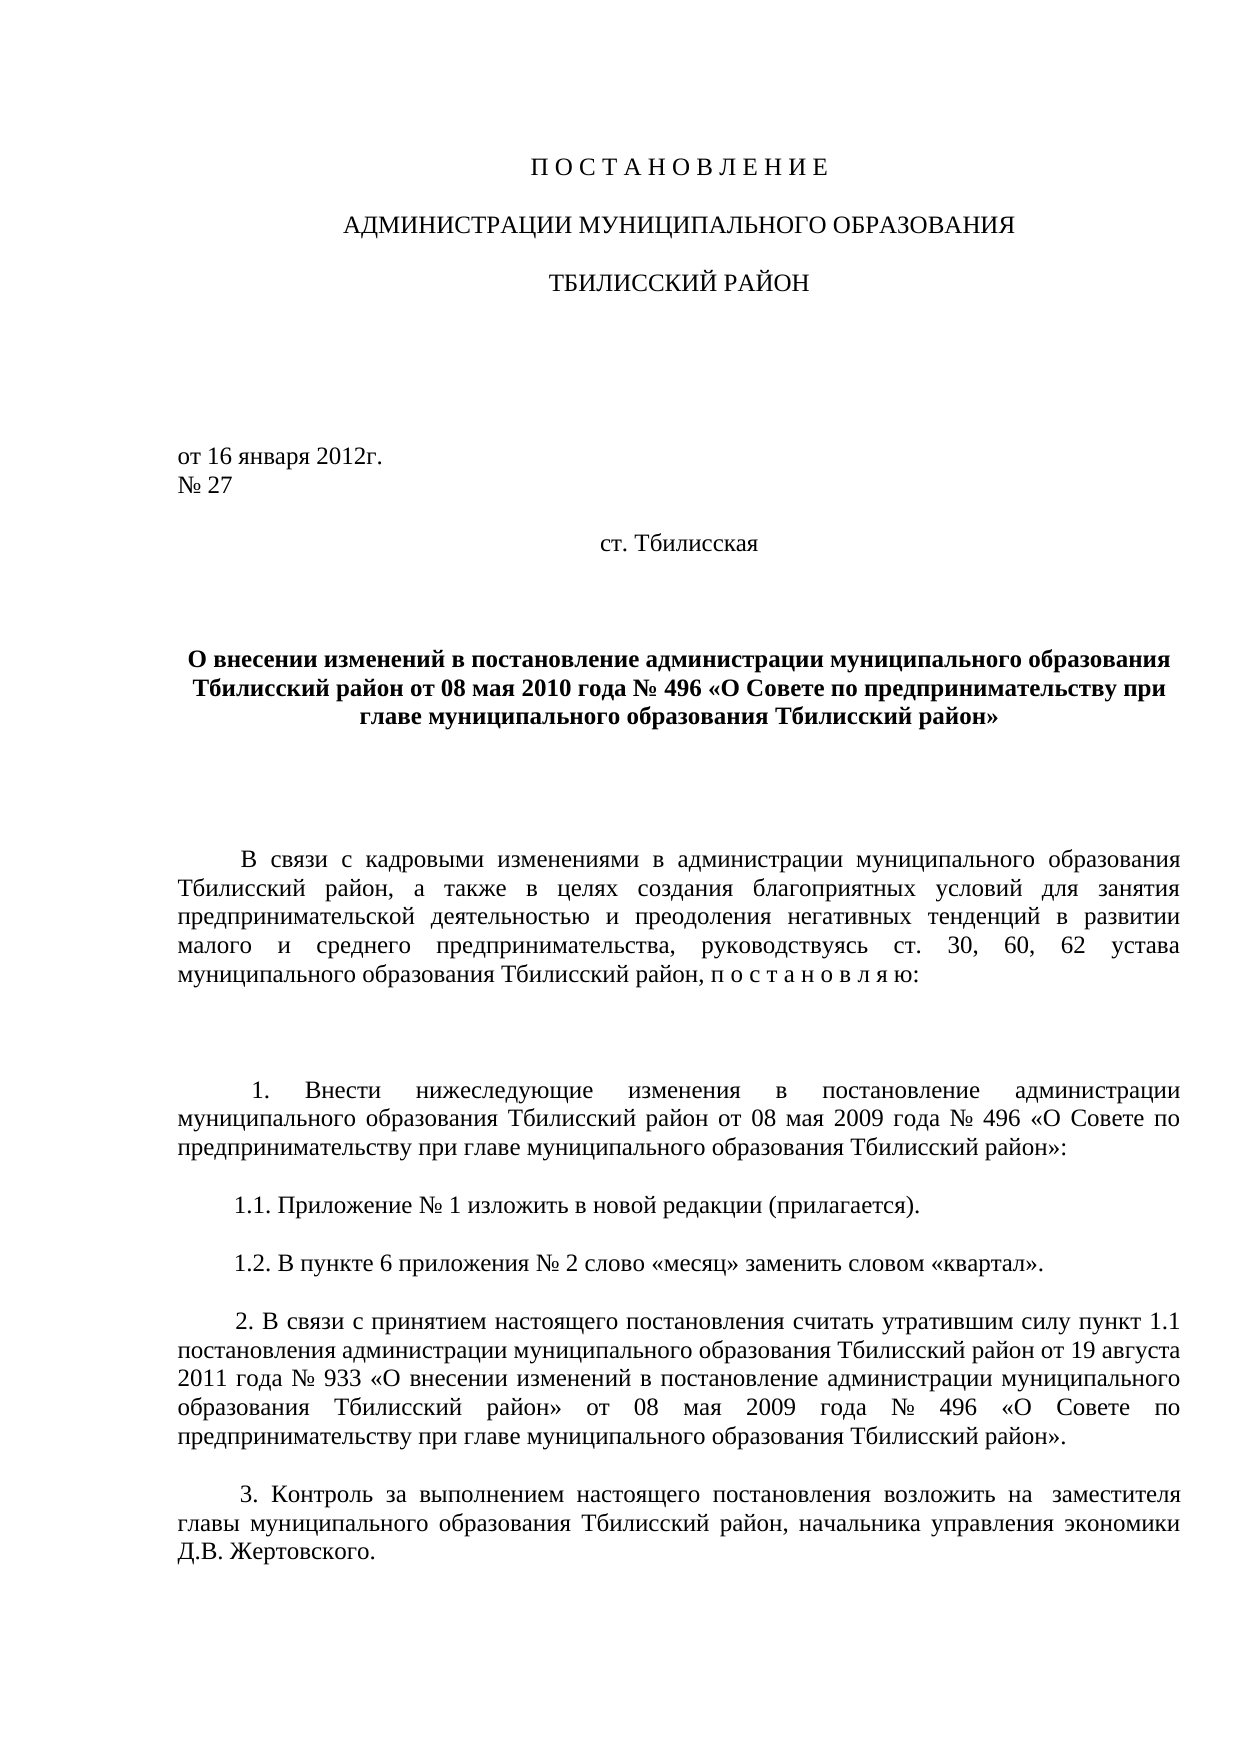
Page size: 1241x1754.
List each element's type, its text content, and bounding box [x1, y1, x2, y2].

text от 16 января 2012г. № 27 [177, 441, 1181, 499]
text 1. Внести нижеследующие изменения в постановление администрации муниципального образования Тбилисский район от 08 мая 2009 года № 496 «О Совете по предпринимательству при главе муниципального образования Тбилисский район»: [177, 1075, 1181, 1161]
text 1.2. В пункте 6 приложения № 2 слово «месяц» заменить словом «квартал». [177, 1248, 1181, 1277]
text П О С Т А Н О В Л Е Н И Е [177, 152, 1181, 181]
text ТБИЛИССКИЙ РАЙОН [177, 268, 1181, 296]
text АДМИНИСТРАЦИИ МУНИЦИПАЛЬНОГО ОБРАЗОВАНИЯ [177, 210, 1181, 238]
text В связи с кадровыми изменениями в администрации муниципального образования Тбилисский район, а также в целях создания благоприятных условий для занятия предпринимательской деятельностью и преодоления негативных тенденций в развитии малого и среднего предпринимательства, руководствуясь ст. 30, 60, 62 устава муниципального образования Тбилисский район, п о с т а н о в л я ю: [177, 844, 1181, 988]
text 1.1. Приложение № 1 изложить в новой редакции (прилагается). [177, 1190, 1181, 1219]
text 2. В связи с принятием настоящего постановления считать утратившим силу пункт 1.1 постановления администрации муниципального образования Тбилисский район от 19 августа 2011 года № 933 «О внесении изменений в постановление администрации муниципального образования Тбилисский район» от 08 мая 2009 года № 496 «О Совете по предпринимательству при главе муниципального образования Тбилисский район». [177, 1306, 1181, 1450]
text 3. Контроль за выполнением настоящего постановления возложить на заместителя главы муниципального образования Тбилисский район, начальника управления экономики Д.В. Жертовского. [177, 1479, 1181, 1565]
text ст. Тбилисская [177, 528, 1181, 557]
text О внесении изменений в постановление администрации муниципального образования Тбилисский район от 08 мая 2010 года № 496 «О Совете по предпринимательству при главе муниципального образования Тбилисский район» [177, 644, 1181, 730]
